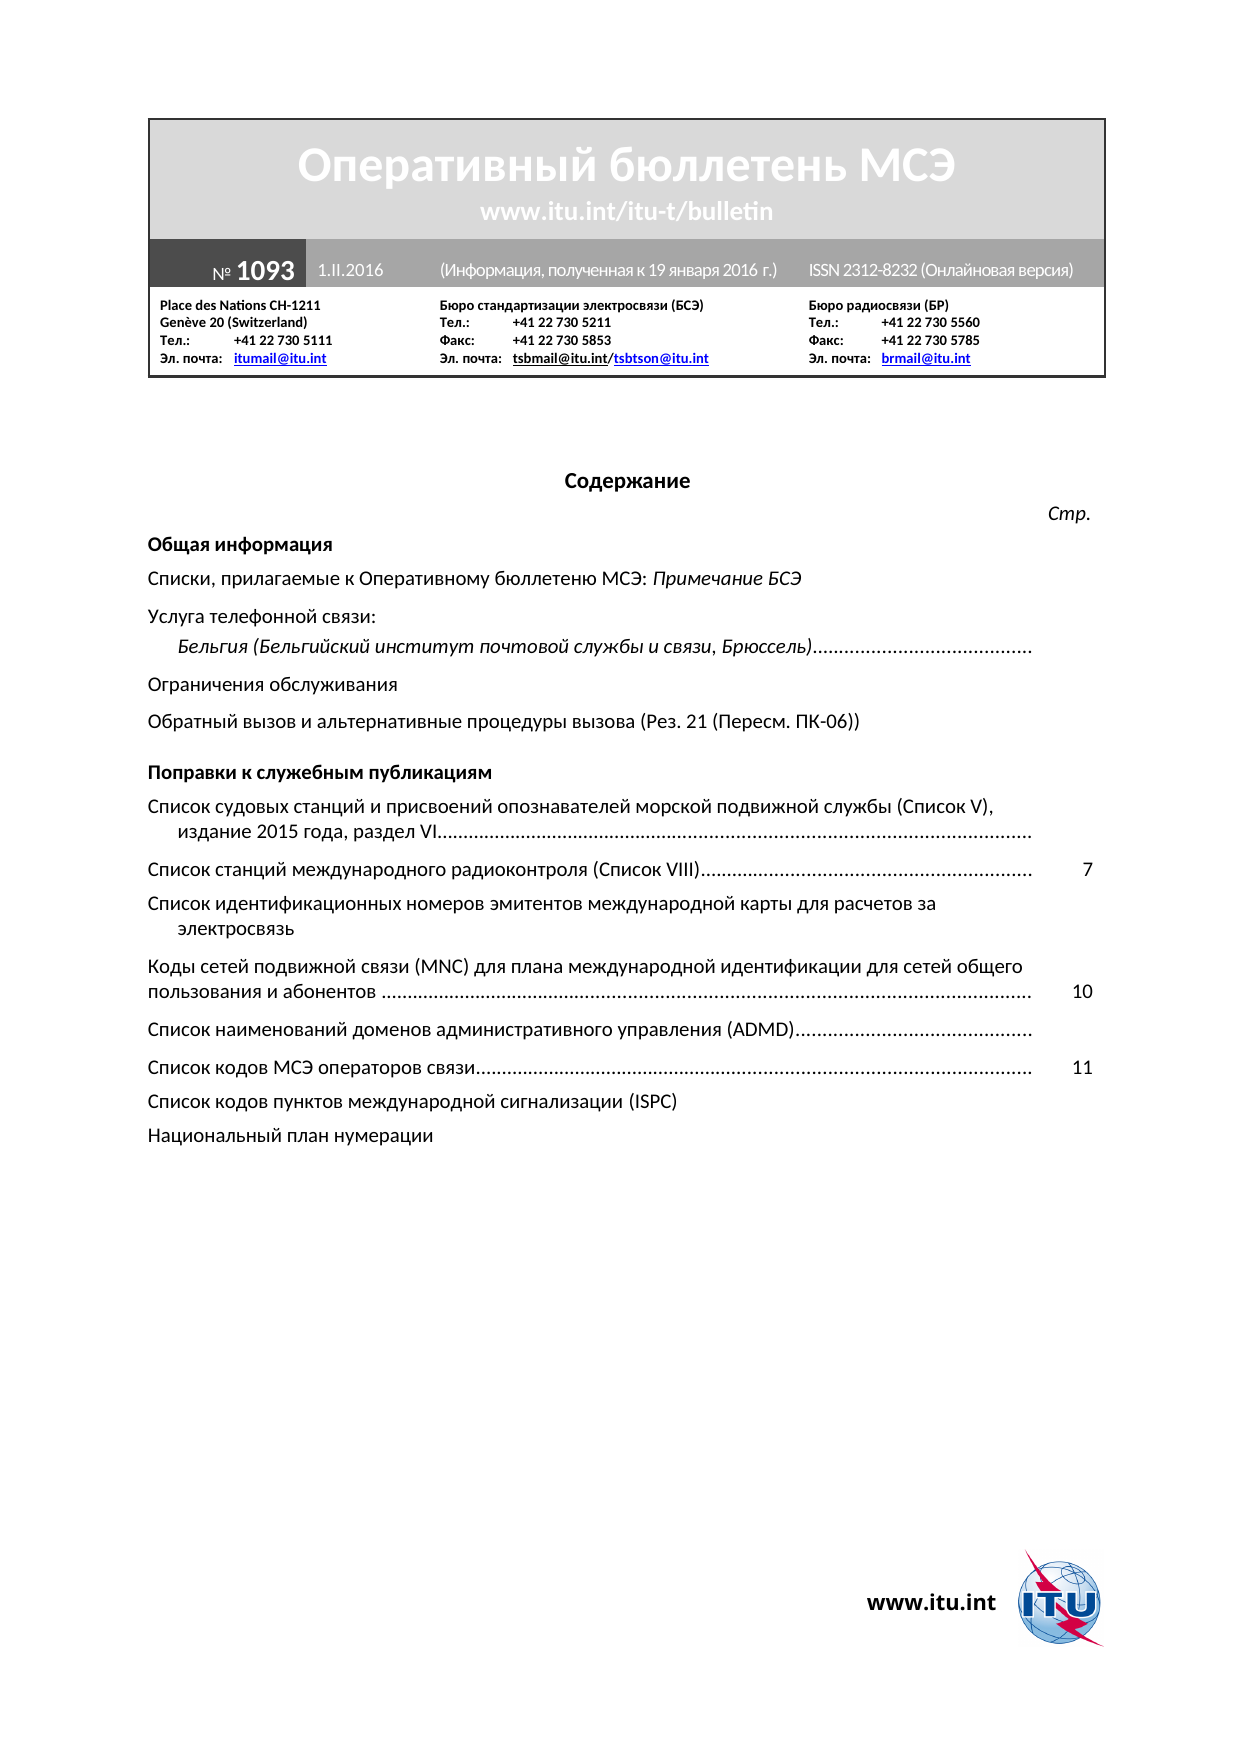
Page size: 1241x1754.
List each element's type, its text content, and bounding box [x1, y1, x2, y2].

text Список кодов пунктов международной сигнализации (ISPC) 12 [148, 1088, 1034, 1114]
text Список судовых станций и присвоений опознавателей морской подвижной службы (Список V), издание 2015 года, раздел VI 6 [148, 793, 1034, 844]
text Список идентификационных номеров эмитентов международной карты для расчетов за электросвязь 9 [148, 890, 1034, 941]
text Список кодов МСЭ операторов связи 11 [148, 1054, 1092, 1080]
text Список станций международного радиоконтроля (Список VIII) 7 [148, 856, 1092, 882]
text Общая информация [148, 532, 1092, 557]
table_cell ISSN 2312-8232 (Онлайновая версия) [797, 239, 1104, 287]
table_cell № 1093 [150, 239, 306, 287]
text Ограничения обслуживания 5 [148, 671, 1034, 696]
text Списки, прилагаемые к Оперативному бюллетеню МСЭ: Примечание БСЭ 3 [148, 565, 1034, 591]
table_cell Place des Nations CH-1211 Genève 20 (Switzerland) Тел.: +41 22 730 5111 Эл. почта: itumail@itu.int [150, 288, 428, 375]
table_cell (Информация, полученная к 19 января 2016 г.) [428, 239, 797, 287]
text Коды сетей подвижной связи (MNC) для плана международной идентификации для сетей общего пользования и абонентов 10 [148, 953, 1092, 1004]
table_cell Бюро радиосвязи (БР) Тел.: +41 22 730 5560 Факс: +41 22 730 5785 Эл. почта: brmail@itu.int [797, 288, 1104, 375]
text Список наименований доменов административного управления (ADMD) 10 [148, 1017, 1034, 1042]
text Услуга телефонной связи: [148, 603, 1034, 629]
picture [1018, 1549, 1104, 1647]
table_cell 1.II.2016 [306, 239, 428, 287]
text Национальный план нумерации 13 [148, 1122, 1034, 1147]
table_cell Бюро стандартизации электросвязи (БСЭ) Тел.: +41 22 730 5211 Факс: +41 22 730 5853 Эл. почта: tsbmail@itu.int/tsbtson@itu.int [428, 288, 797, 375]
subtitle Содержание [162, 466, 1092, 494]
text Поправки к служебным публикациям [148, 759, 1092, 784]
text Бельгия (Бельгийский институт почтовой службы и связи, Брюссель) 4 [177, 633, 1034, 658]
text Стр. [118, 500, 1093, 525]
table_header Оперативный бюллетень МСЭ www.itu.int/itu-t/bulletin [150, 120, 1104, 239]
text Обратный вызов и альтернативные процедуры вызова (Рез. 21 (Пересм. ПК-06)) 5 [148, 709, 1034, 734]
